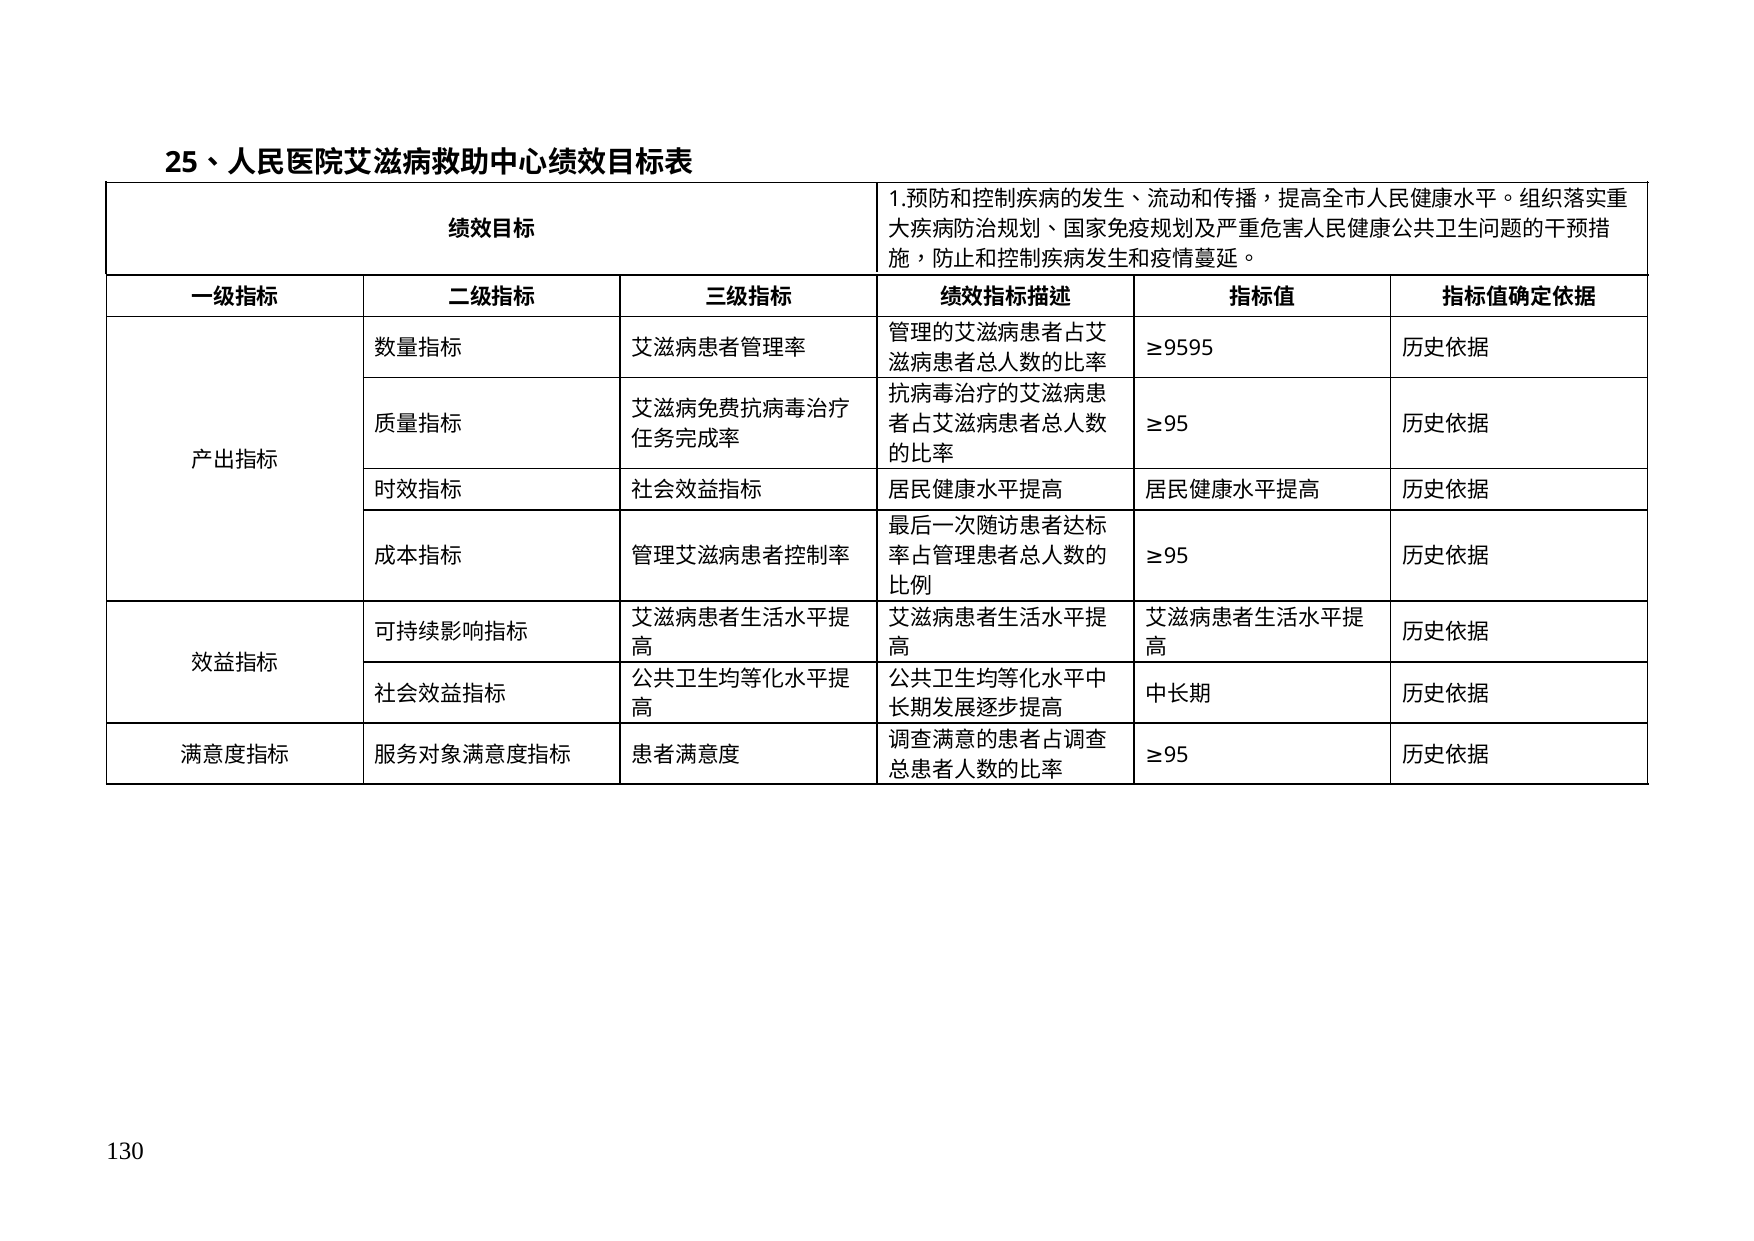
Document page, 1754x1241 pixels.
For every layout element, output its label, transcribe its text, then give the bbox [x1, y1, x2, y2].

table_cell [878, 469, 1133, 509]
text 25、人民医院艾滋病救助中心绩效目标表 [106, 142, 1648, 181]
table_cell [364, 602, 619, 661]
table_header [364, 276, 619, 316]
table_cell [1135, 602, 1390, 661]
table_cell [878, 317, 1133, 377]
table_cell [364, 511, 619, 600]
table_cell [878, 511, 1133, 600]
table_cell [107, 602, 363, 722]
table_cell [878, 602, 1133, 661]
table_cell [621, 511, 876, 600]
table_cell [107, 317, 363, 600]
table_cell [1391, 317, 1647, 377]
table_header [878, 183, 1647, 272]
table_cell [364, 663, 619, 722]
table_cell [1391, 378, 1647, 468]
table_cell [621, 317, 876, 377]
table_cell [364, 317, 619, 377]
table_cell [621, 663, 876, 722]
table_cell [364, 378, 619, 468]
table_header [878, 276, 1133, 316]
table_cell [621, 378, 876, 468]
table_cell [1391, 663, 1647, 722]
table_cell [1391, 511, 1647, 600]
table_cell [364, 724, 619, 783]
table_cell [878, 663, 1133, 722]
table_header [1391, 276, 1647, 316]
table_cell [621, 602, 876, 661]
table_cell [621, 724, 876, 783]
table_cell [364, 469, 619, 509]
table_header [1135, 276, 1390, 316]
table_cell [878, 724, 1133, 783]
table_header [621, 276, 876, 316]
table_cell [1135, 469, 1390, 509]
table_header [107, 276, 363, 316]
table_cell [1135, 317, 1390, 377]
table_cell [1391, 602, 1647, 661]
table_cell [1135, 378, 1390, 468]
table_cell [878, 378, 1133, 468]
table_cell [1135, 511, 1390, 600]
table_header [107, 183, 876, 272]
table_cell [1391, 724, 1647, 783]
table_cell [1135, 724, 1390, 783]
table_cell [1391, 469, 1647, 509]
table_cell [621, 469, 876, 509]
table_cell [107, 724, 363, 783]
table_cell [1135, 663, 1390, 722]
